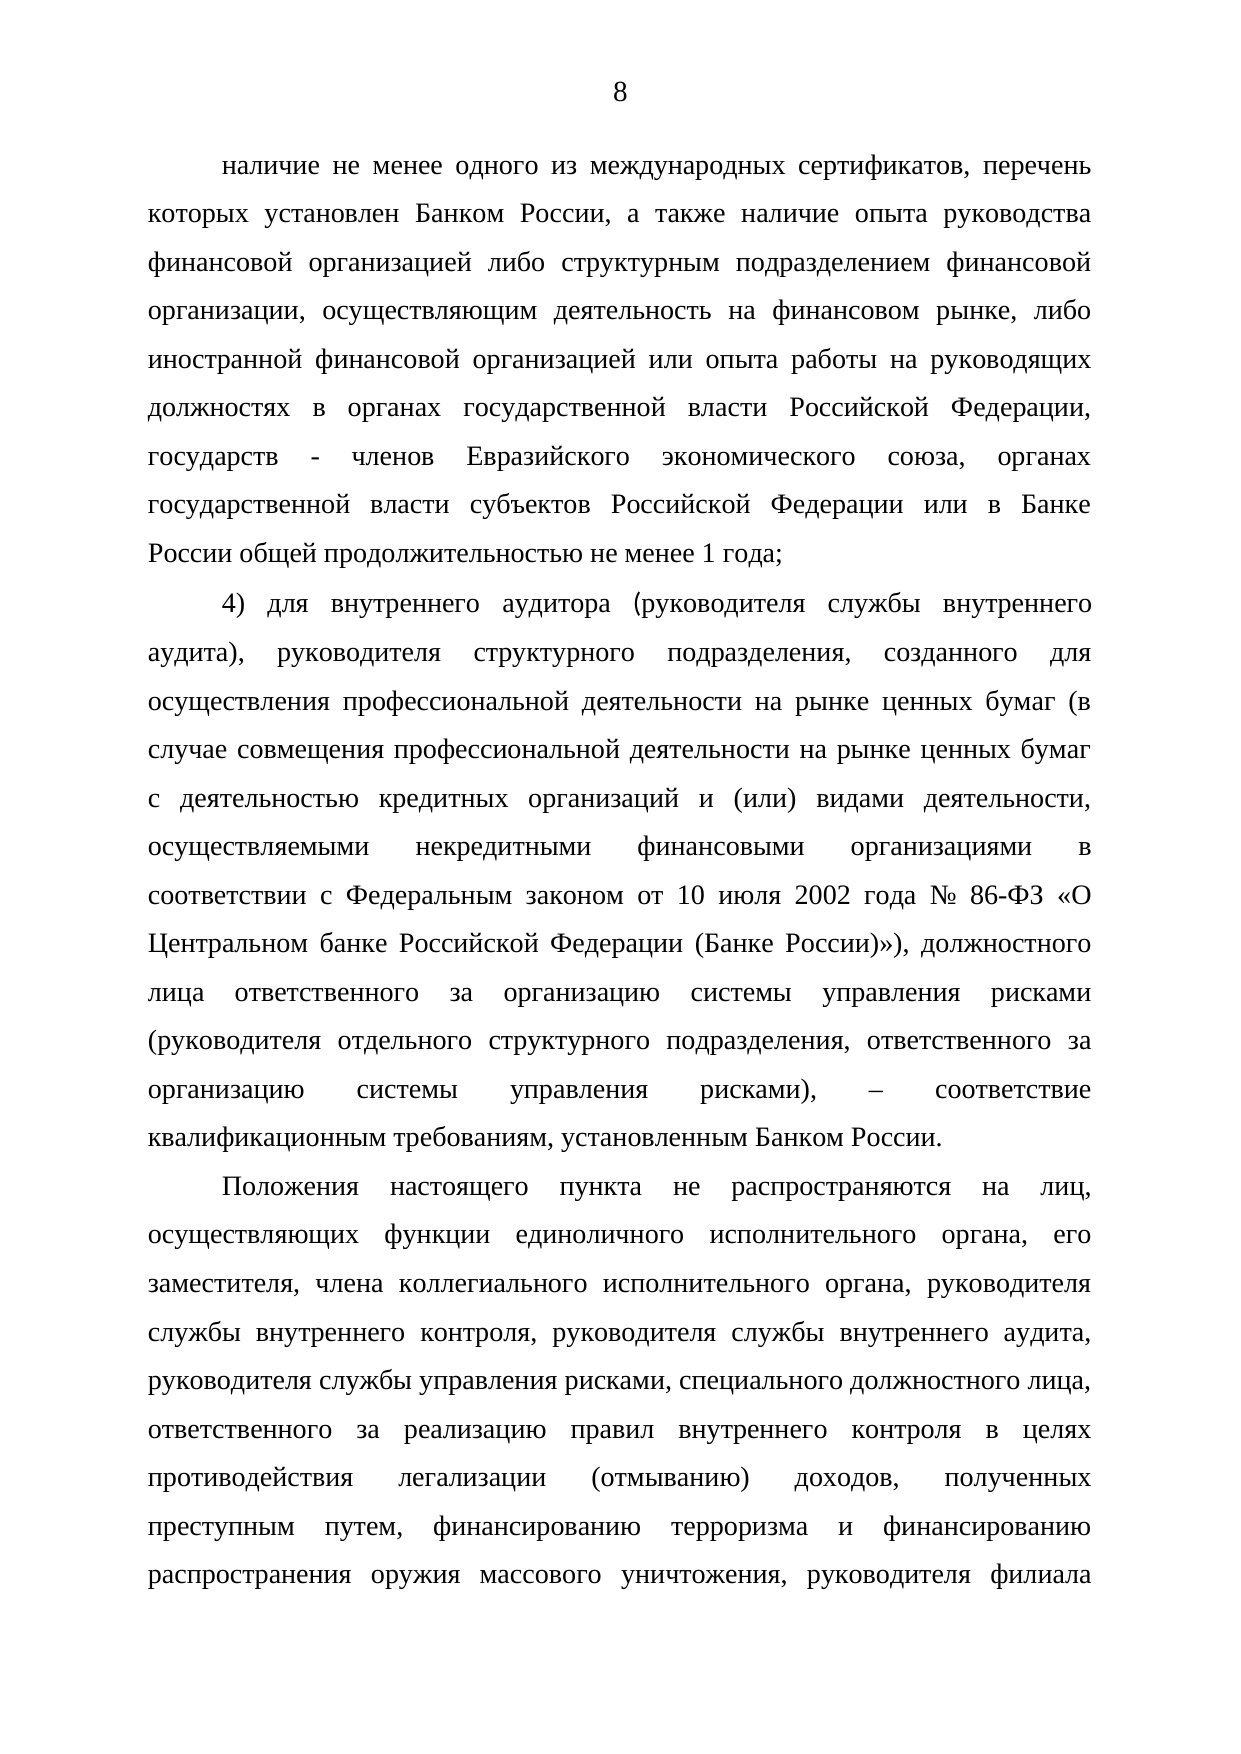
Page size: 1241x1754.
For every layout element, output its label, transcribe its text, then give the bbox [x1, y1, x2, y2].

text 4) для внутреннего аудитора (руководителя службы внутреннего аудита), руководителя структурного подразделения, созданного для осуществления профессиональной деятельности на рынке ценных бумаг (в случае совмещения профессиональной деятельности на рынке ценных бумаг с деятельностью кредитных организаций и (или) видами деятельности, осуществляемыми некредитными финансовыми организациями в соответствии с Федеральным законом от 10 июля 2002 года № 86-ФЗ «О Центральном банке Российской Федерации (Банке России)»), должностного лица ответственного за организацию системы управления рисками (руководителя отдельного структурного подразделения, ответственного за организацию системы управления рисками), – соответствие квалификационным требованиям, установленным Банком России. [148, 584, 1092, 1153]
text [148, 1169, 1092, 1590]
text наличие не менее одного из международных сертификатов, перечень которых установлен Банком России, а также наличие опыта руководства финансовой организацией либо структурным подразделением финансовой организации, осуществляющим деятельность на финансовом рынке, либо иностранной финансовой организацией или опыта работы на руководящих должностях в органах государственной власти Российской Федерации, государств - членов Евразийского экономического союза, органах государственной власти субъектов Российской Федерации или в Банке России общей продолжительностью не менее 1 года; [148, 148, 1092, 568]
